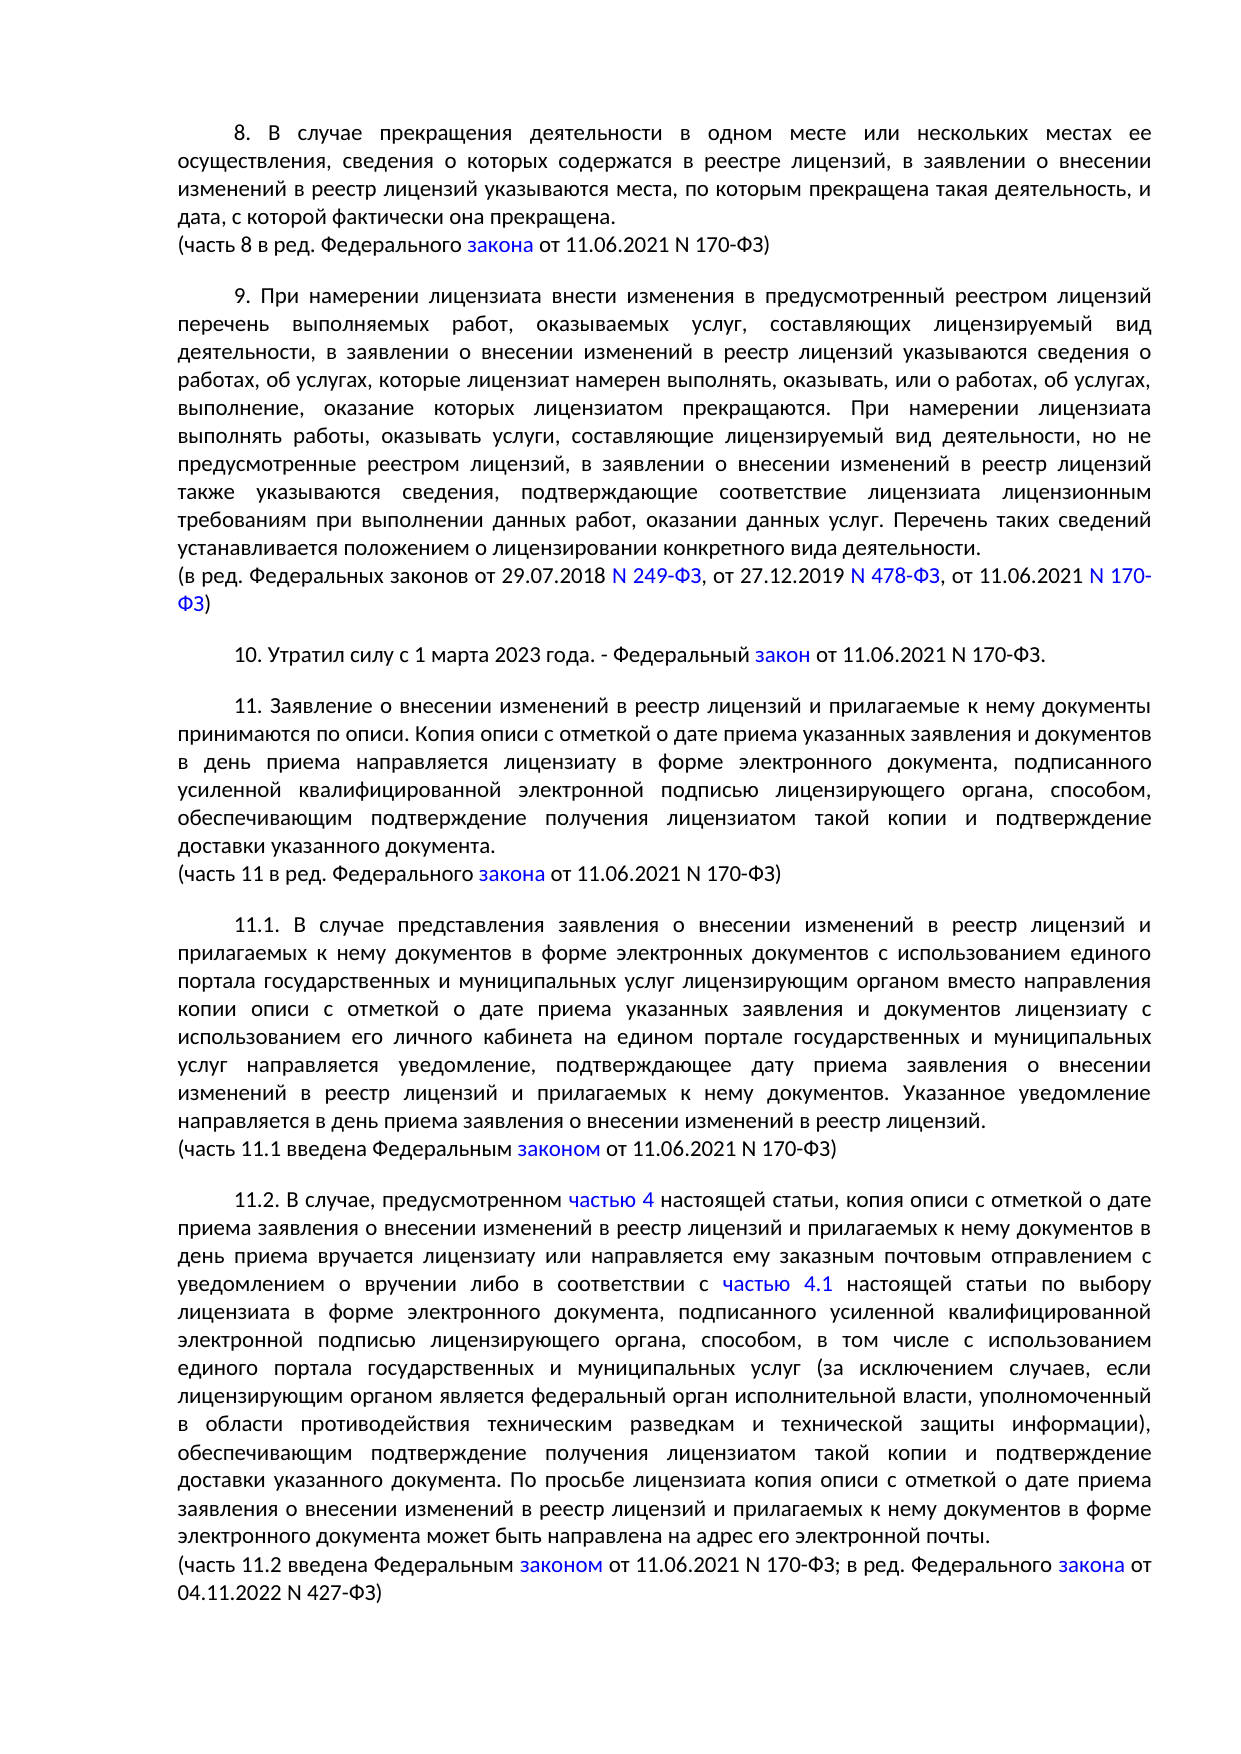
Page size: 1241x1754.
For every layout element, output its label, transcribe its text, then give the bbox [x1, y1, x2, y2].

text 11. Заявление о внесении изменений в реестр лицензий и прилагаемые к нему документы принимаются по описи. Копия описи с отметкой о дате приема указанных заявления и документов в день приема направляется лицензиату в форме электронного документа, подписанного усиленной квалифицированной электронной подписью лицензирующего органа, способом, обеспечивающим подтверждение получения лицензиатом такой копии и подтверждение доставки указанного документа. [177, 691, 1152, 859]
text 11.2. В случае, предусмотренном частью 4 настоящей статьи, копия описи с отметкой о дате приема заявления о внесении изменений в реестр лицензий и прилагаемых к нему документов в день приема вручается лицензиату или направляется ему заказным почтовым отправлением с уведомлением о вручении либо в соответствии с частью 4.1 настоящей статьи по выбору лицензиата в форме электронного документа, подписанного усиленной квалифицированной электронной подписью лицензирующего органа, способом, в том числе с использованием единого портала государственных и муниципальных услуг (за исключением случаев, если лицензирующим органом является федеральный орган исполнительной власти, уполномоченный в области противодействия техническим разведкам и технической защиты информации), обеспечивающим подтверждение получения лицензиатом такой копии и подтверждение доставки указанного документа. По просьбе лицензиата копия описи с отметкой о дате приема заявления о внесении изменений в реестр лицензий и прилагаемых к нему документов в форме электронного документа может быть направлена на адрес его электронной почты. [177, 1185, 1152, 1550]
text (часть 11.1 введена Федеральным законом от 11.06.2021 N 170-ФЗ) [177, 1134, 1152, 1162]
text (часть 8 в ред. Федерального закона от 11.06.2021 N 170-ФЗ) [177, 230, 1152, 258]
text (часть 11 в ред. Федерального закона от 11.06.2021 N 170-ФЗ) [177, 859, 1152, 887]
text (в ред. Федеральных законов от 29.07.2018 N 249-ФЗ, от 27.12.2019 N 478-ФЗ, от 11.06.2021 N 170-ФЗ) [177, 561, 1152, 617]
text 11.1. В случае представления заявления о внесении изменений в реестр лицензий и прилагаемых к нему документов в форме электронных документов с использованием единого портала государственных и муниципальных услуг лицензирующим органом вместо направления копии описи с отметкой о дате приема указанных заявления и документов лицензиату с использованием его личного кабинета на едином портале государственных и муниципальных услуг направляется уведомление, подтверждающее дату приема заявления о внесении изменений в реестр лицензий и прилагаемых к нему документов. Указанное уведомление направляется в день приема заявления о внесении изменений в реестр лицензий. [177, 910, 1152, 1134]
text (часть 11.2 введена Федеральным законом от 11.06.2021 N 170-ФЗ; в ред. Федерального закона от 04.11.2022 N 427-ФЗ) [177, 1550, 1152, 1606]
text 10. Утратил силу с 1 марта 2023 года. - Федеральный закон от 11.06.2021 N 170-ФЗ. [177, 640, 1152, 668]
text 9. При намерении лицензиата внести изменения в предусмотренный реестром лицензий перечень выполняемых работ, оказываемых услуг, составляющих лицензируемый вид деятельности, в заявлении о внесении изменений в реестр лицензий указываются сведения о работах, об услугах, которые лицензиат намерен выполнять, оказывать, или о работах, об услугах, выполнение, оказание которых лицензиатом прекращаются. При намерении лицензиата выполнять работы, оказывать услуги, составляющие лицензируемый вид деятельности, но не предусмотренные реестром лицензий, в заявлении о внесении изменений в реестр лицензий также указываются сведения, подтверждающие соответствие лицензиата лицензионным требованиям при выполнении данных работ, оказании данных услуг. Перечень таких сведений устанавливается положением о лицензировании конкретного вида деятельности. [177, 281, 1152, 561]
text 8. В случае прекращения деятельности в одном месте или нескольких местах ее осуществления, сведения о которых содержатся в реестре лицензий, в заявлении о внесении изменений в реестр лицензий указываются места, по которым прекращена такая деятельность, и дата, с которой фактически она прекращена. [177, 118, 1152, 230]
